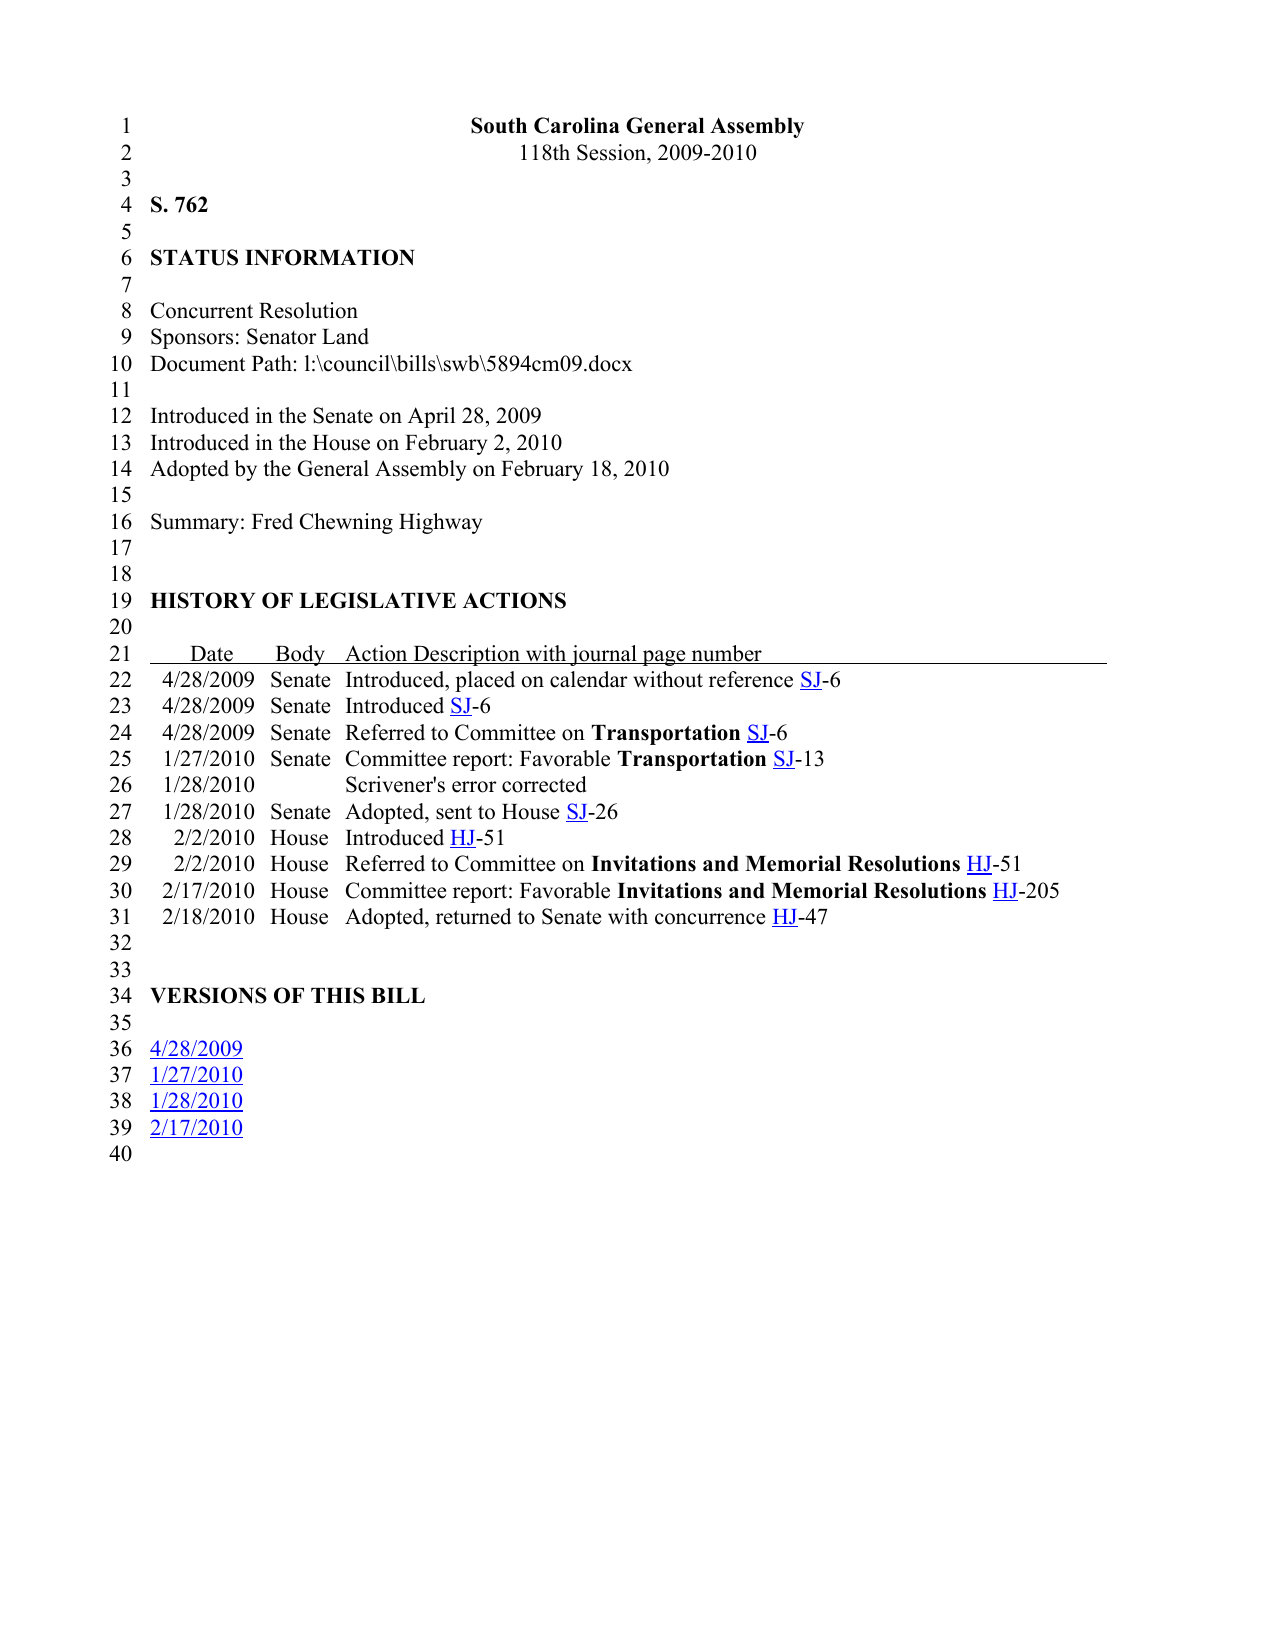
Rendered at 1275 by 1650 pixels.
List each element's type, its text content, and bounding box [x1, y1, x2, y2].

text VERSIONS OF THIS BILL [150, 982, 1125, 1008]
text 1/28/2010 Senate Adopted, sent to House SJ-26 [150, 798, 1125, 824]
text 1/27/2010 [150, 1061, 1125, 1088]
text 1/28/2010 Scrivener's error corrected [150, 771, 1125, 798]
text 2/17/2010 [150, 1114, 1125, 1140]
text Date Body Action Description with journal page number [150, 639, 1125, 666]
text Introduced in the Senate on April 28, 2009 [150, 402, 1125, 429]
text Adopted by the General Assembly on February 18, 2010 [150, 455, 1125, 481]
text 4/28/2009 Senate Referred to Committee on Transportation SJ-6 [150, 719, 1125, 745]
text S. 762 [150, 192, 1125, 218]
text Summary: Fred Chewning Highway [150, 508, 1125, 534]
text 2/2/2010 House Introduced HJ-51 [150, 824, 1125, 850]
text 2/2/2010 House Referred to Committee on Invitations and Memorial Resolutions HJ-51 [150, 850, 1125, 877]
text 1/28/2010 [150, 1088, 1125, 1114]
text Concurrent Resolution [150, 297, 1125, 323]
text 2/18/2010 House Adopted, returned to Senate with concurrence HJ-47 [150, 903, 1125, 929]
text 4/28/2009 [150, 1035, 1125, 1061]
text South Carolina General Assembly [150, 112, 1125, 139]
text 2/17/2010 House Committee report: Favorable Invitations and Memorial Resolutions HJ-205 [150, 877, 1125, 903]
text HISTORY OF LEGISLATIVE ACTIONS [150, 587, 1125, 613]
text 118th Session, 2009-2010 [150, 139, 1125, 165]
text Document Path: l:\council\bills\swb\5894cm09.docx [150, 350, 1125, 376]
text 4/28/2009 Senate Introduced, placed on calendar without reference SJ-6 [150, 666, 1125, 692]
text STATUS INFORMATION [150, 244, 1125, 271]
text 4/28/2009 Senate Introduced SJ-6 [150, 692, 1125, 719]
text Sponsors: Senator Land [150, 323, 1125, 350]
text Introduced in the House on February 2, 2010 [150, 429, 1125, 455]
text 1/27/2010 Senate Committee report: Favorable Transportation SJ-13 [150, 745, 1125, 771]
